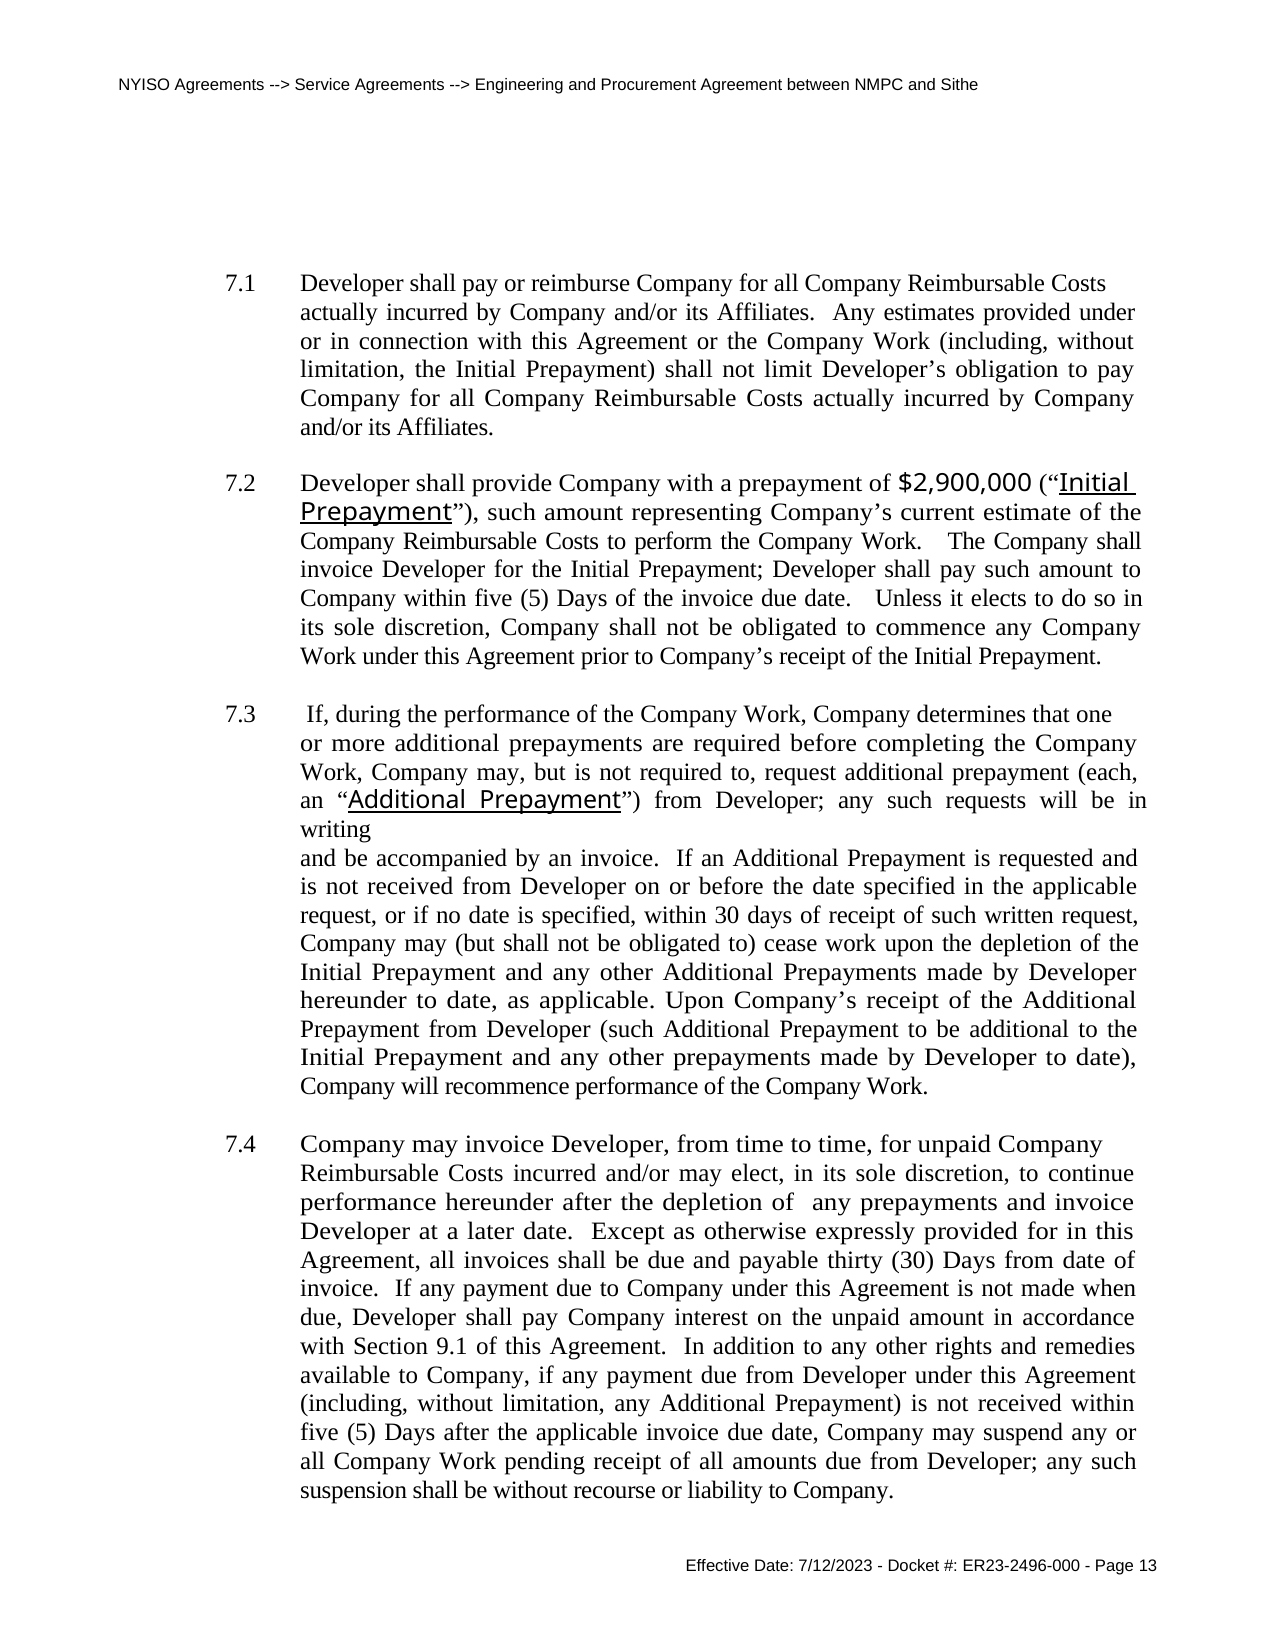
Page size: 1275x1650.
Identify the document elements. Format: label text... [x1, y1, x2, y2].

text actually incurred by Company and/or its Affiliates. Any estimates provided under or in connection with this Agreement or the Company Work (including, without limitation, the Initial Prepayment) shall not limit Developer’s obligation to pay Company for all Company Reimbursable Costs actually incurred by Company and/or its Affiliates. [300, 297, 1145, 441]
text 7.1 Developer shall pay or reimburse Company for all Company Reimbursable Costs [225, 269, 1275, 297]
text 7.3 If, during the performance of the Company Work, Company determines that one [225, 699, 1275, 728]
text 7.4 Company may invoice Developer, from time to time, for unpaid Company [225, 1130, 1275, 1158]
text 7.2 Developer shall provide Company with a prepayment of $2,900,000 (“Initial [225, 468, 1275, 497]
text or more additional prepayments are required before completing the Company Work, Company may, but is not required to, request additional prepayment (each, an “Additional Prepayment”) from Developer; any such requests will be in writing and be accompanied by an invoice. If an Additional Prepayment is requested and is not received from Developer on or before the date specified in the applicable request, or if no date is specified, within 30 days of receipt of such written request, Company may (but shall not be obligated to) cease work upon the depletion of the Initial Prepayment and any other Additional Prepayments made by Developer hereunder to date, as applicable. Upon Company’s receipt of the Additional Prepayment from Developer (such Additional Prepayment to be additional to the Initial Prepayment and any other prepayments made by Developer to date), Company will recommence performance of the Company Work. [300, 729, 1147, 1100]
text Prepayment”), such amount representing Company’s current estimate of the Company Reimbursable Costs to perform the Company Work. The Company shall invoice Developer for the Initial Prepayment; Developer shall pay such amount to Company within five (5) Days of the invoice due date. Unless it elects to do so in its sole discretion, Company shall not be obligated to commence any Company Work under this Agreement prior to Company’s receipt of the Initial Prepayment. [300, 497, 1151, 670]
text Reimbursable Costs incurred and/or may elect, in its sole discretion, to continue performance hereunder after the depletion of any prepayments and invoice Developer at a later date. Except as otherwise expressly provided for in this Agreement, all invoices shall be due and payable thirty (30) Days from date of invoice. If any payment due to Company under this Agreement is not made when due, Developer shall pay Company interest on the unpaid amount in accordance with Section 9.1 of this Agreement. In addition to any other rights and remedies available to Company, if any payment due from Developer under this Agreement (including, without limitation, any Additional Prepayment) is not received within five (5) Days after the applicable invoice due date, Company may suspend any or all Company Work pending receipt of all amounts due from Developer; any such suspension shall be without recourse or liability to Company. [300, 1159, 1145, 1504]
